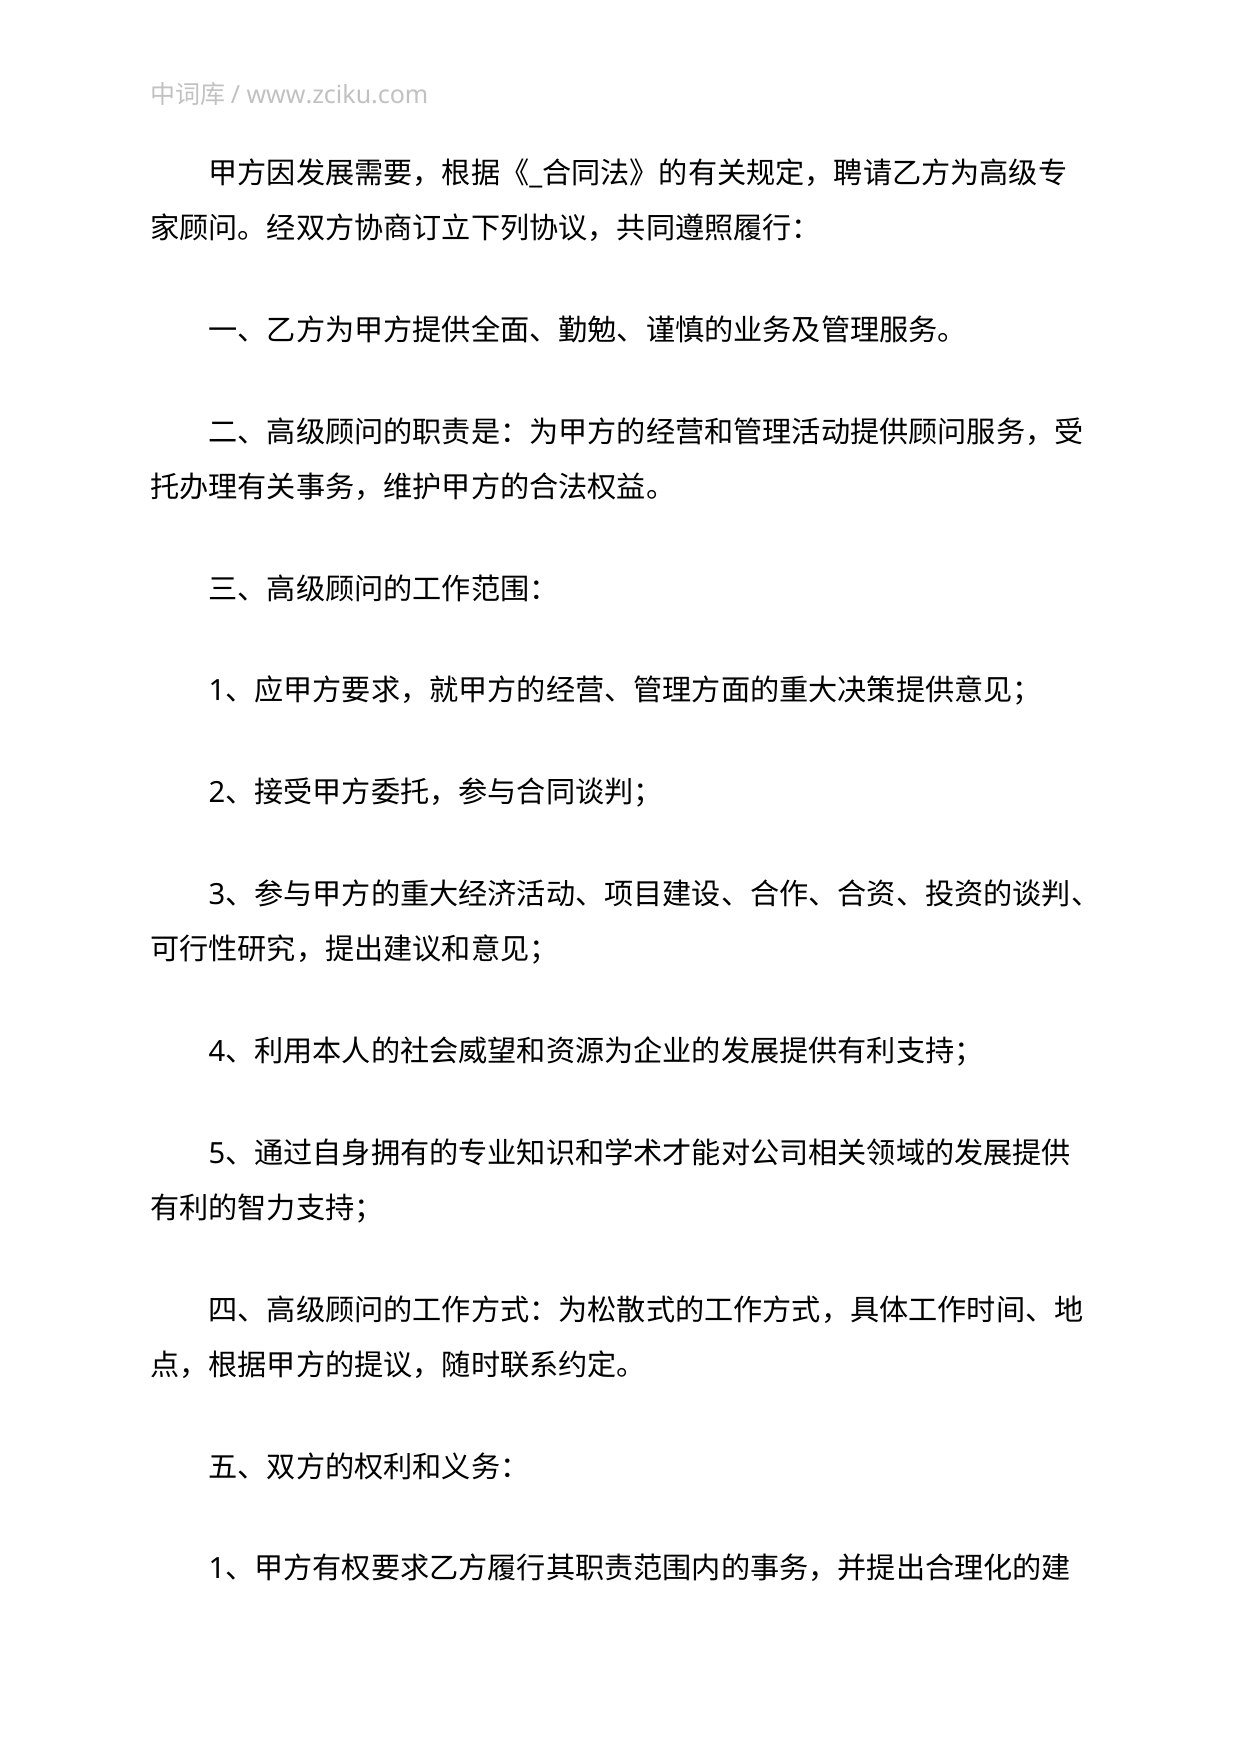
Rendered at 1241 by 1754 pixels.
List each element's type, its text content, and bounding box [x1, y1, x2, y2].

text 1、应甲方要求，就甲方的经营、管理方面的重大决策提供意见； [150, 667, 1090, 709]
text 2、接受甲方委托，参与合同谈判； [150, 769, 1090, 811]
text 二、高级顾问的职责是：为甲方的经营和管理活动提供顾问服务，受托办理有关事务，维护甲方的合法权益。 [150, 408, 1090, 506]
text 4、利用本人的社会威望和资源为企业的发展提供有利支持； [150, 1028, 1090, 1070]
text 甲方因发展需要，根据《_合同法》的有关规定，聘请乙方为高级专家顾问。经双方协商订立下列协议，共同遵照履行： [150, 150, 1090, 247]
text 三、高级顾问的工作范围： [150, 565, 1090, 607]
text 一、乙方为甲方提供全面、勤勉、谨慎的业务及管理服务。 [150, 307, 1090, 349]
text 五、双方的权利和义务： [150, 1443, 1090, 1485]
text 3、参与甲方的重大经济活动、项目建设、合作、合资、投资的谈判、可行性研究，提出建议和意见； [150, 871, 1090, 968]
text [150, 1545, 1090, 1587]
text 5、通过自身拥有的专业知识和学术才能对公司相关领域的发展提供有利的智力支持； [150, 1130, 1090, 1227]
text 四、高级顾问的工作方式：为松散式的工作方式，具体工作时间、地点，根据甲方的提议，随时联系约定。 [150, 1286, 1090, 1384]
